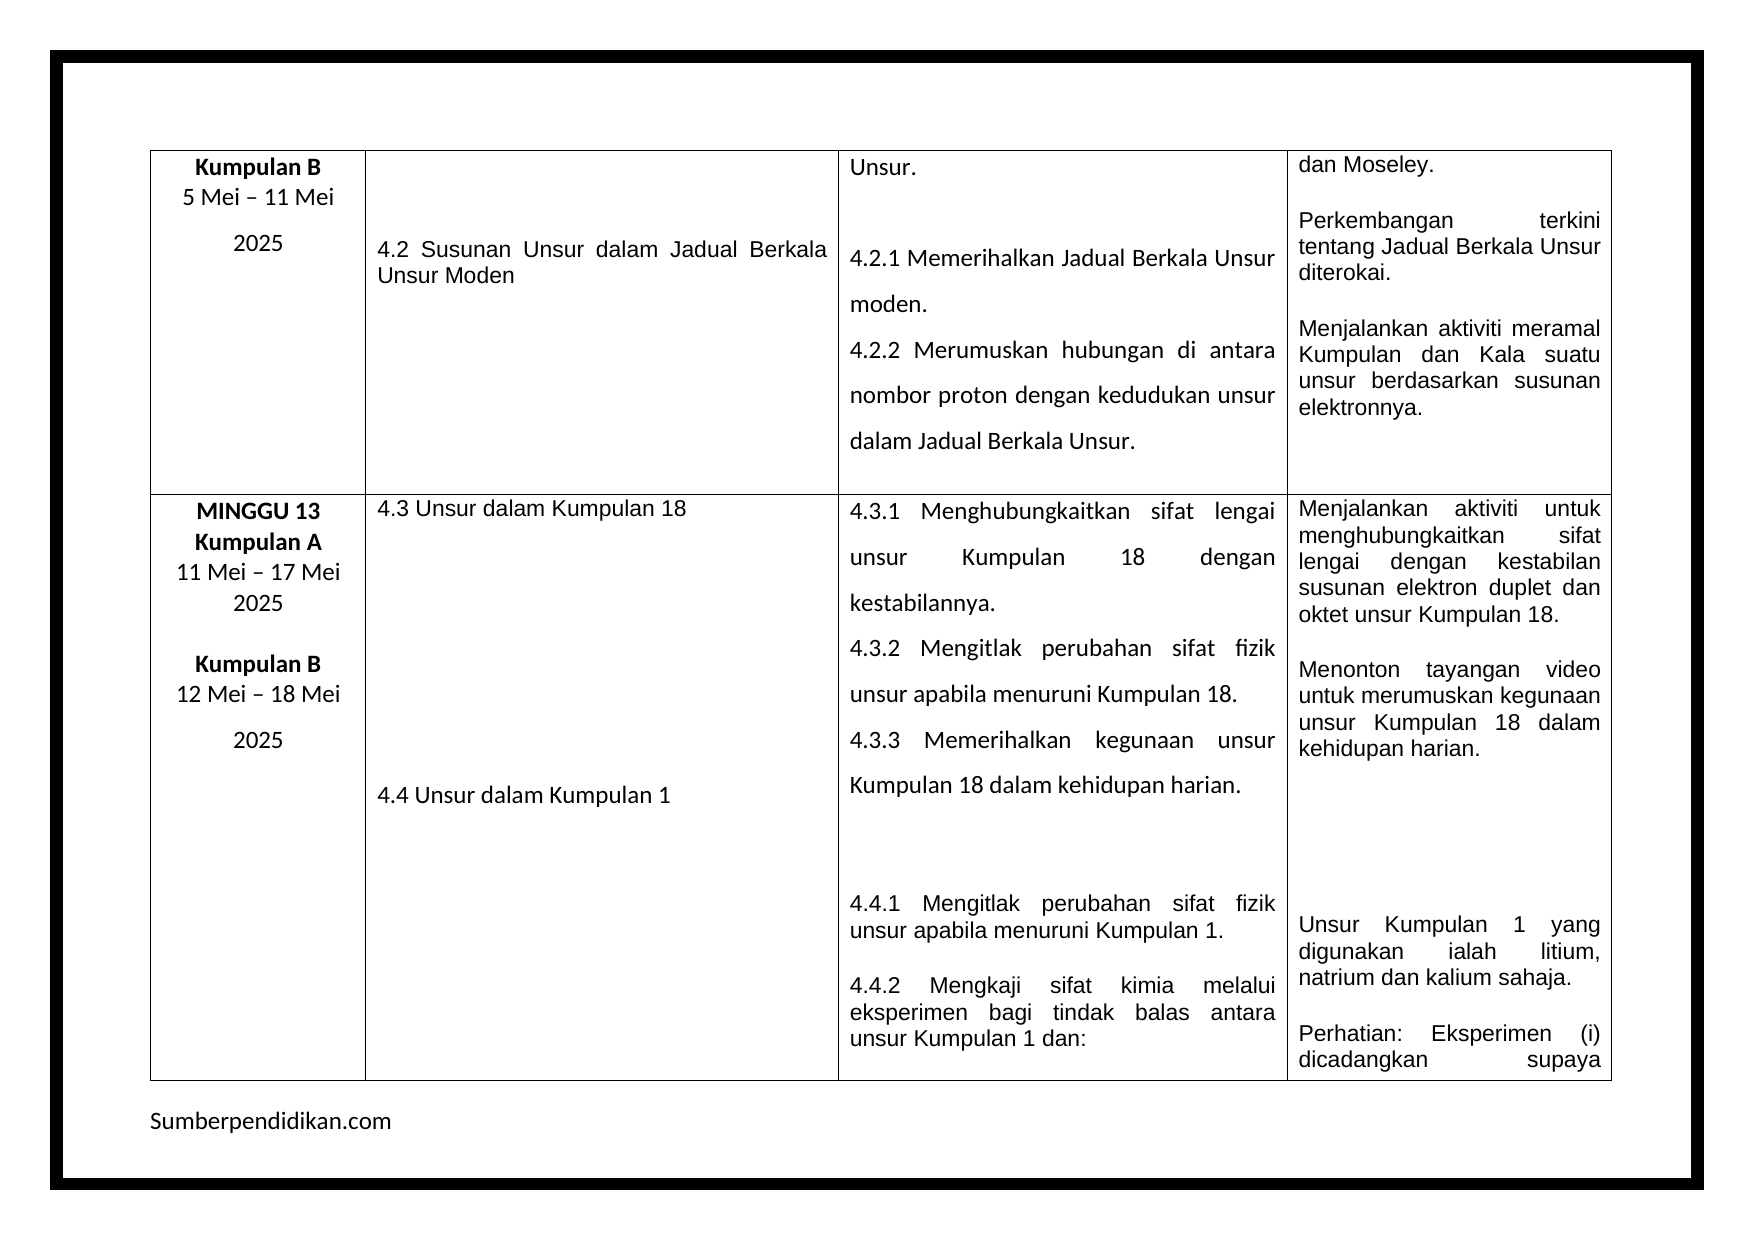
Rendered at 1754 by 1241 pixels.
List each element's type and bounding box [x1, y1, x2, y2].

table_cell [366, 151, 838, 494]
table_cell [151, 151, 365, 494]
table_cell [1288, 495, 1611, 1080]
table_cell [839, 151, 1287, 494]
table_cell [1288, 151, 1611, 494]
table_cell [366, 495, 838, 1080]
table_cell [839, 495, 1287, 1080]
table_cell [151, 495, 365, 1080]
